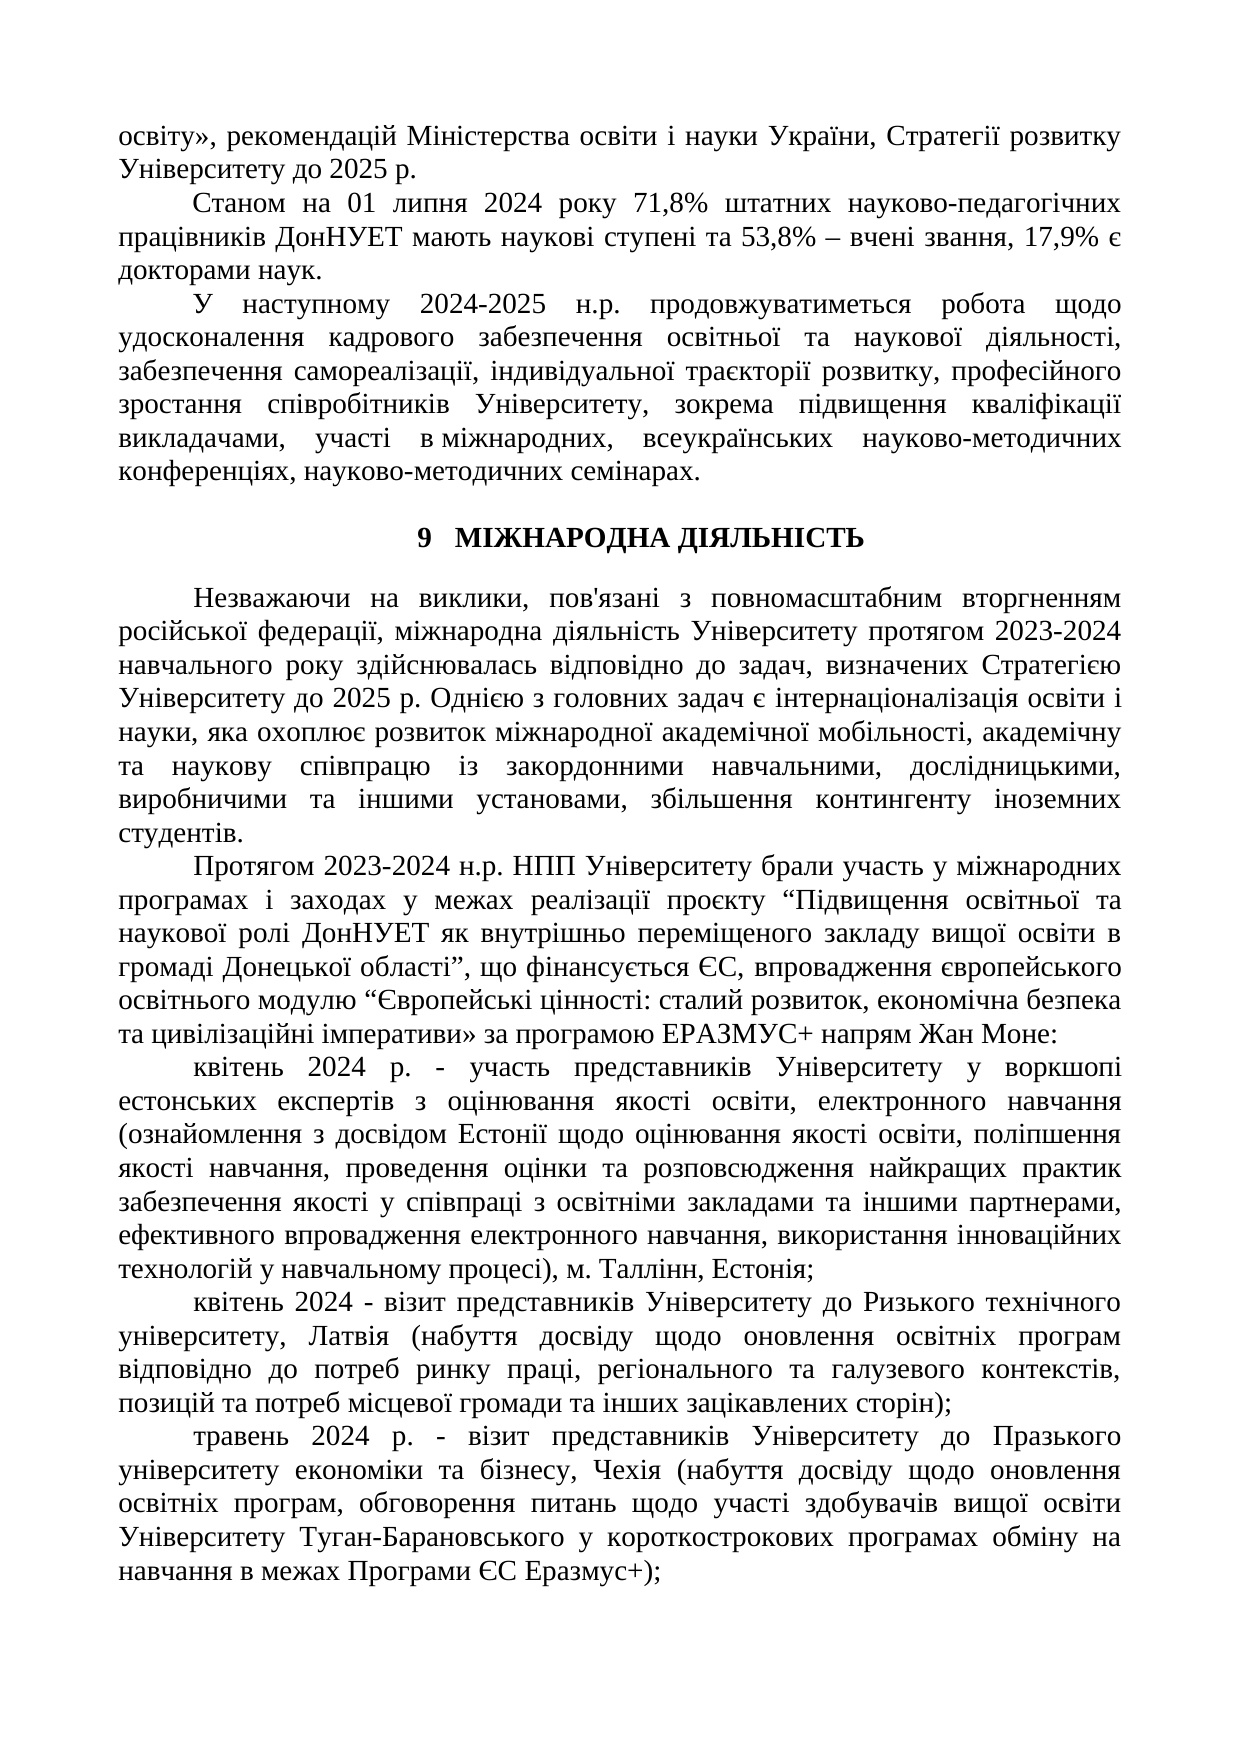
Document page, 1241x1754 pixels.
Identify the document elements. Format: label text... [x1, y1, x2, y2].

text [118, 118, 1122, 185]
text Станом на 01 липня 2024 року 71,8% штатних науково-педагогічних працівників ДонНУЕТ мають наукові ступені та 53,8% – вчені звання, 17,9% є докторами наук. [118, 185, 1122, 286]
text Незважаючи на виклики, пов'язані з повномасштабним вторгненням російської федерації, міжнародна діяльність Університету протягом 2023-2024 навчального року здійснювалась відповідно до задач, визначених Стратегією Університету до 2025 р. Однією з головних задач є інтернаціоналізація освіти і науки, яка охоплює розвиток міжнародної академічної мобільності, академічну та наукову співпрацю із закордонними навчальними, дослідницькими, виробничими та іншими установами, збільшення контингенту іноземних студентів. [118, 580, 1122, 848]
text травень 2024 р. - візит представників Університету до Празького університету економіки та бізнесу, Чехія (набуття досвіду щодо оновлення освітніх програм, обговорення питань щодо участі здобувачів вищої освіти Університету Туган-Барановського у короткострокових програмах обміну на навчання в межах Програми ЄС Еразмус+); [118, 1418, 1122, 1586]
text Протягом 2023-2024 н.р. НПП Університету брали участь у міжнародних програмах і заходах у межах реалізації проєкту “Підвищення освітньої та наукової ролі ДонНУЕТ як внутрішньо переміщеного закладу вищої освіти в громаді Донецької області”, що фінансується ЄС, впровадження європейського освітнього модулю “Європейські цінності: сталий розвиток, економічна безпека та цивілізаційні імперативи» за програмою ЕРАЗМУС+ напрям Жан Моне: [118, 848, 1122, 1049]
list МІЖНАРОДНА ДІЯЛЬНІСТЬ [156, 521, 1126, 554]
text У наступному 2024-2025 н.р. продовжуватиметься робота щодо удосконалення кадрового забезпечення освітньої та наукової діяльності, забезпечення самореалізації, індивідуальної траєкторії розвитку, професійного зростання співробітників Університету, зокрема підвищення кваліфікації викладачами, участі в міжнародних, всеукраїнських науково-методичних конференціях, науково-методичних семінарах. [118, 286, 1122, 487]
text квітень 2024 - візит представників Університету до Ризького технічного університету, Латвія (набуття досвіду щодо оновлення освітніх програм відповідно до потреб ринку праці, регіонального та галузевого контекстів, позицій та потреб місцевої громади та інших зацікавлених сторін); [118, 1284, 1122, 1418]
text квітень 2024 р. - участь представників Університету у воркшопі естонських експертів з оцінювання якості освіти, електронного навчання (ознайомлення з досвідом Естонії щодо оцінювання якості освіти, поліпшення якості навчання, проведення оцінки та розповсюдження найкращих практик забезпечення якості у співпраці з освітніми закладами та іншими партнерами, ефективного впровадження електронного навчання, використання інноваційних технологій у навчальному процесі), м. Таллінн, Естонія; [118, 1049, 1122, 1284]
